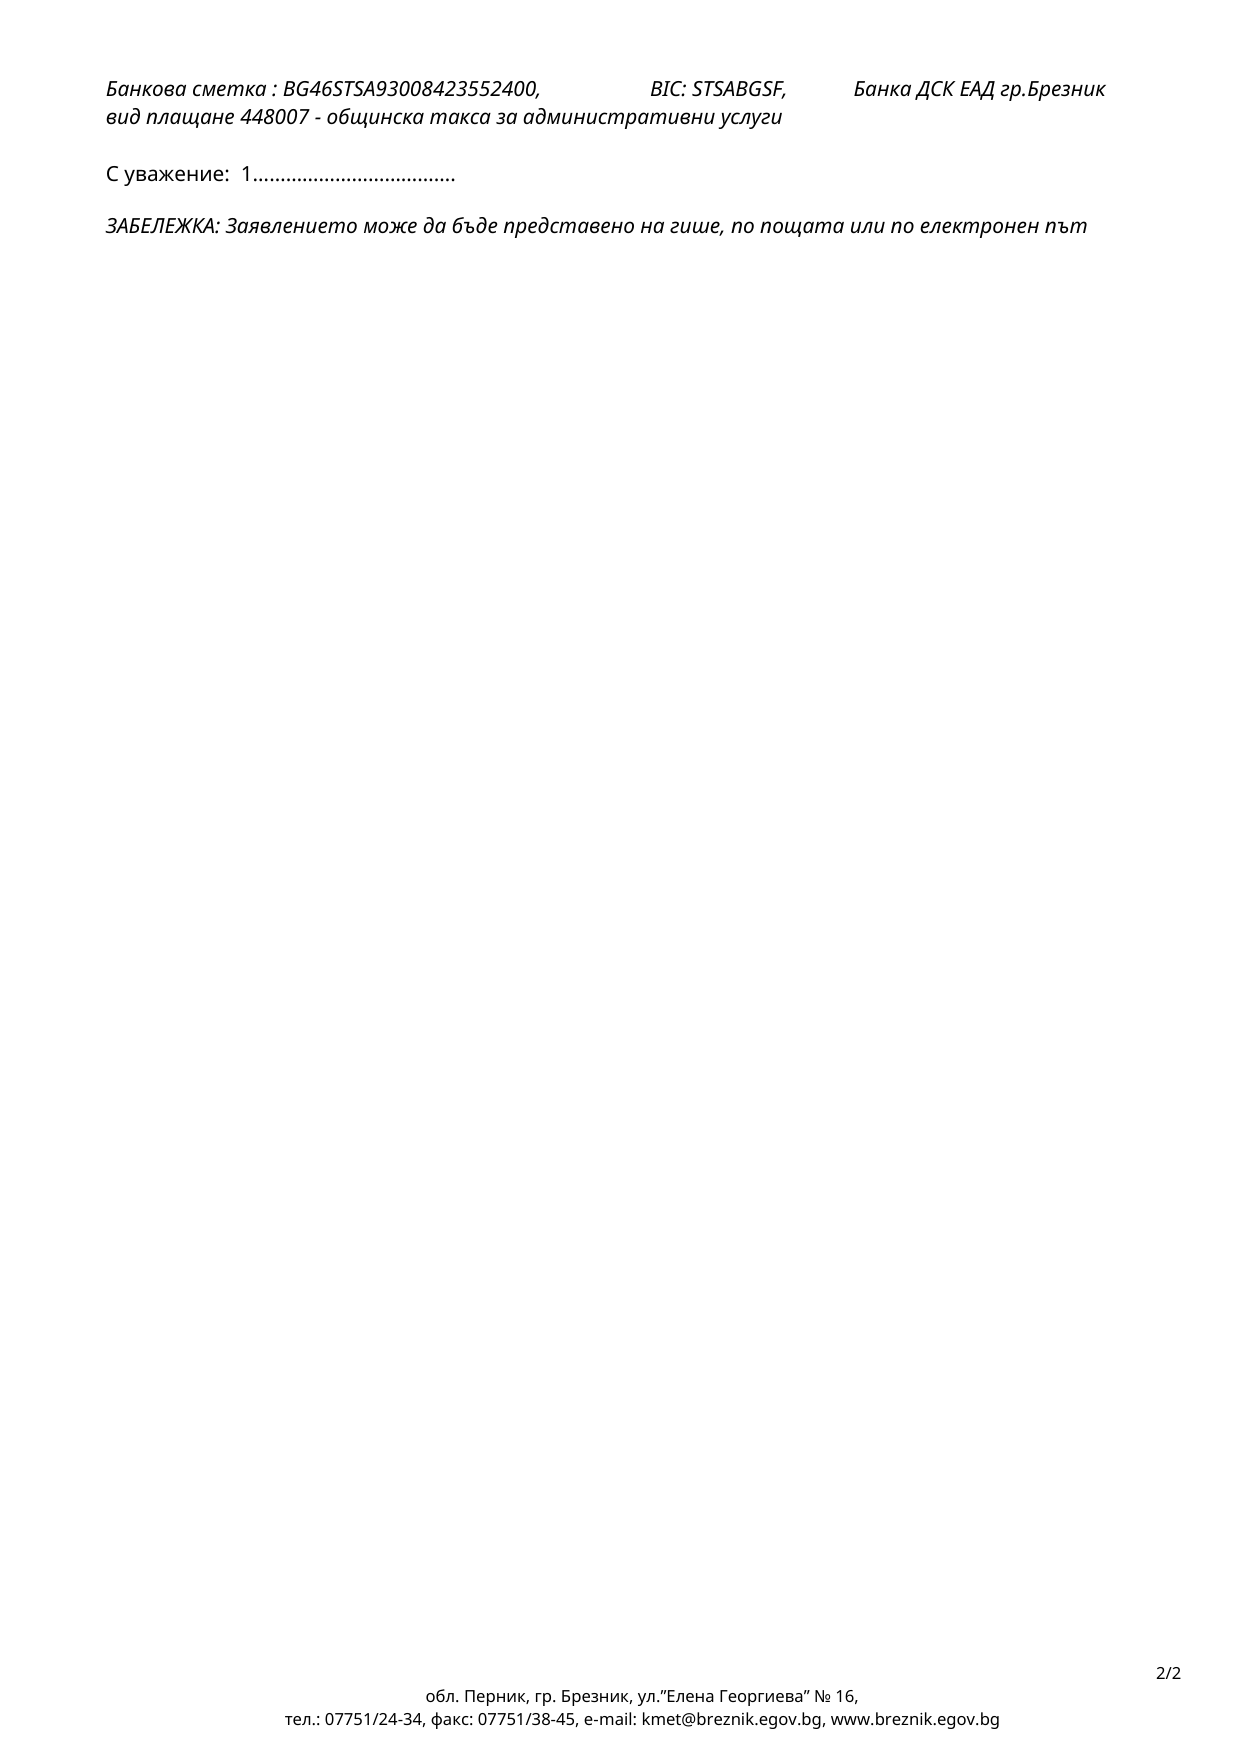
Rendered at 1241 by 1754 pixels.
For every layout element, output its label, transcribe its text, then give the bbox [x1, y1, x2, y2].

text С уважение: 1………………………………. [106, 159, 1181, 188]
text вид плащане 448007 - общинска такса за административни услуги [106, 102, 1181, 131]
text Банкова сметка : BG46STSA93008423552400, BIC: STSABGSF, Банка ДСК ЕАД гр.Брезник [106, 74, 1181, 102]
text ЗАБЕЛЕЖКА: Заявлението може да бъде представено на гише, по пощата или по електронен път [106, 212, 1181, 240]
